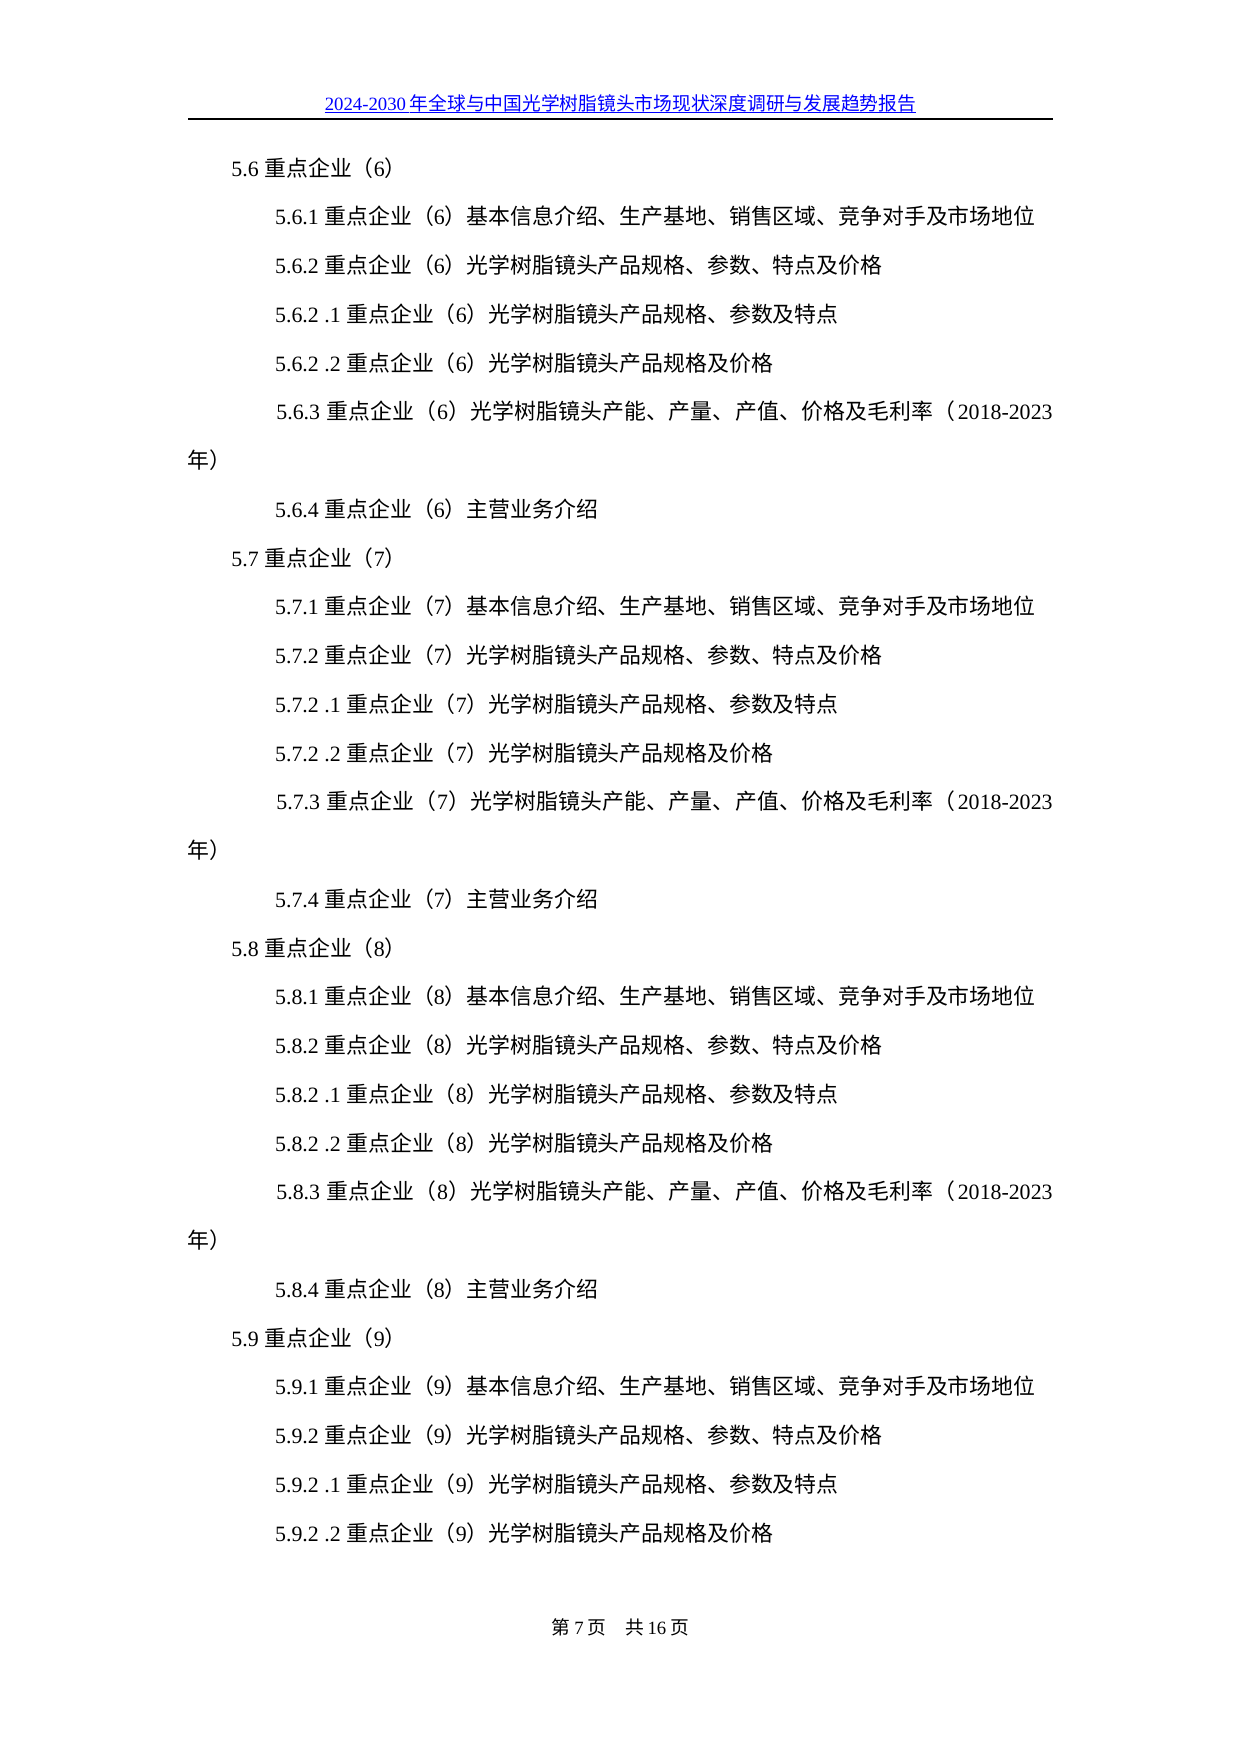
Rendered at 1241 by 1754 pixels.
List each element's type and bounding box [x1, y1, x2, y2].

text [187, 150, 1053, 1548]
